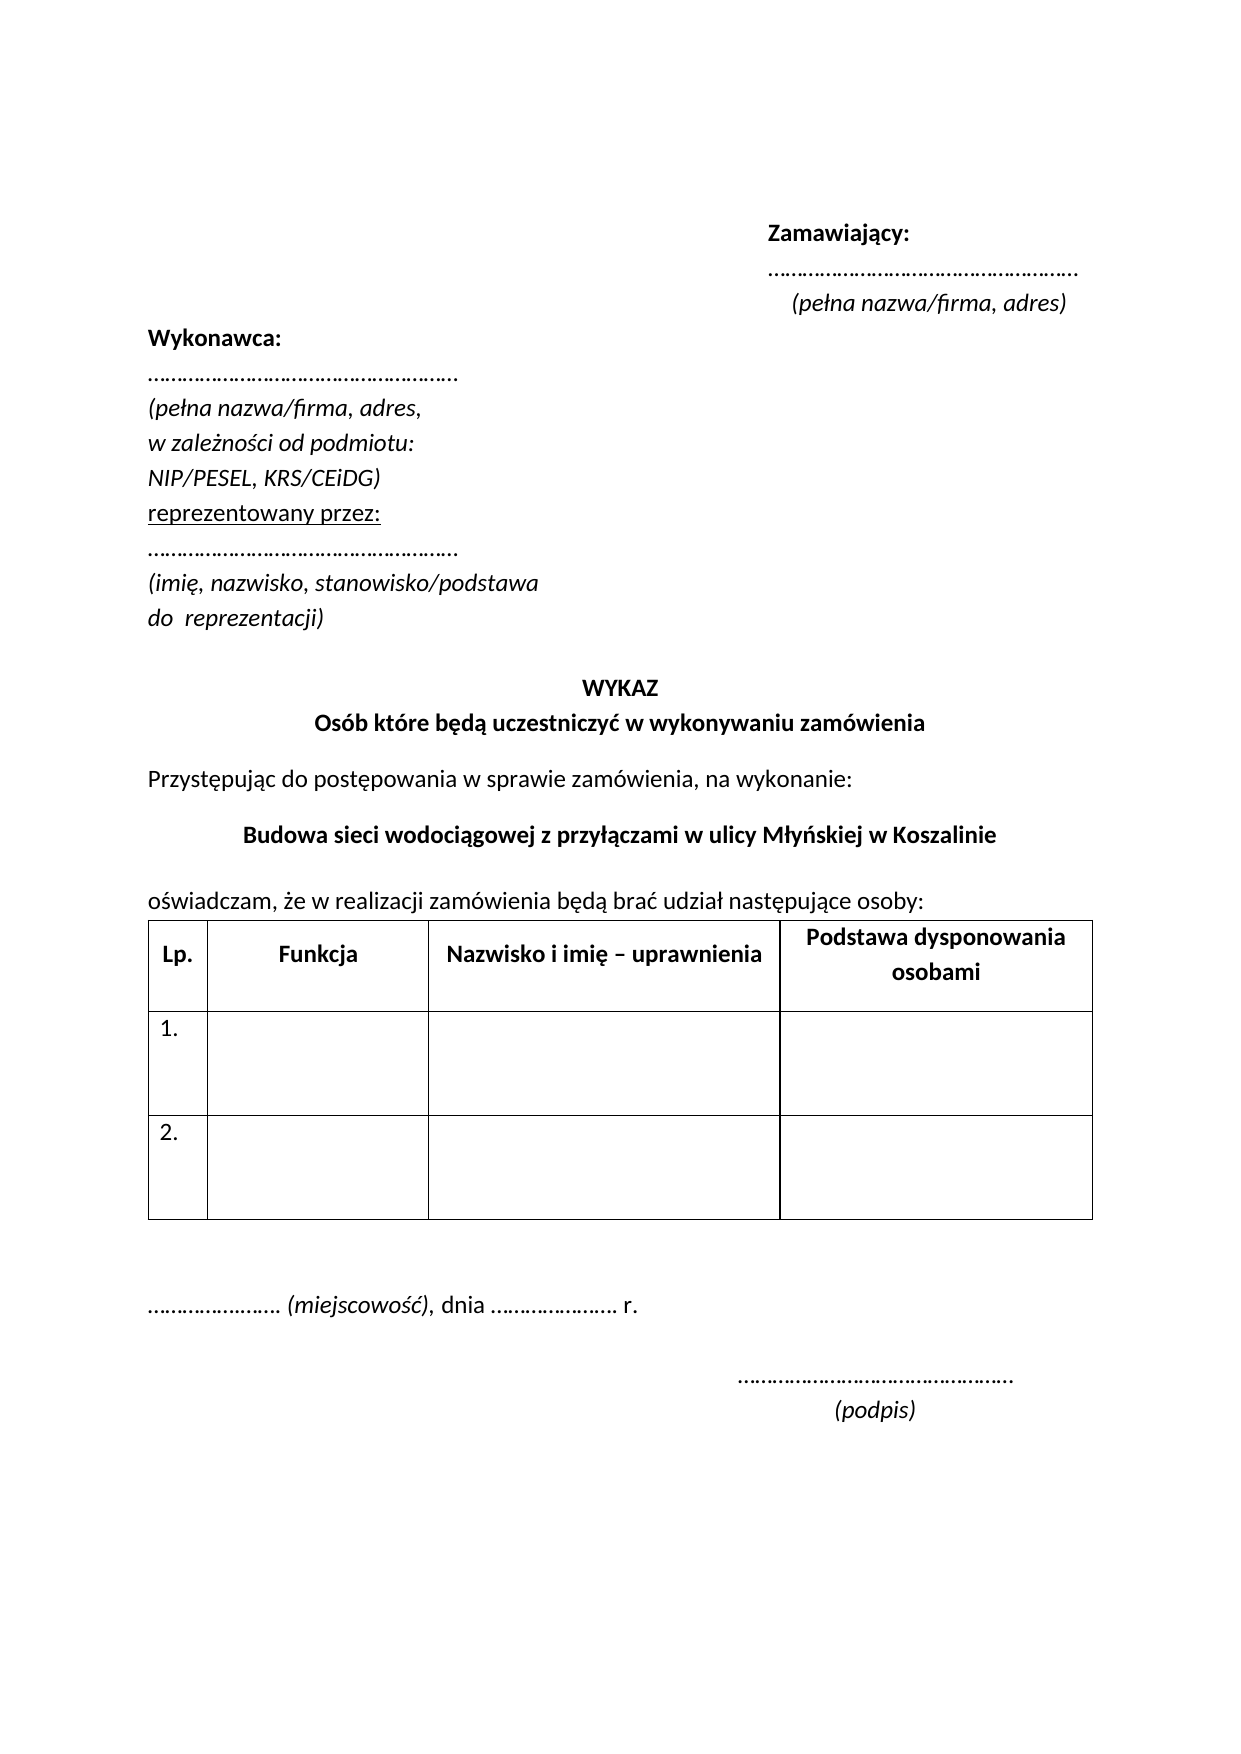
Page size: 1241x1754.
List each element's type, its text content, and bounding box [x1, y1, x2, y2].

text Budowa sieci wodociągowej z przyłączami w ulicy Młyńskiej w Koszalinie [148, 819, 1093, 850]
text oświadczam, że w realizacji zamówienia będą brać udział następujące osoby: [148, 885, 1093, 915]
text (pełna nazwa/firma, adres, w zależności od podmiotu: NIP/PESEL, KRS/CEiDG) [148, 393, 472, 493]
table_cell [429, 1012, 779, 1115]
table_cell [429, 1116, 779, 1218]
table_cell [208, 1012, 428, 1115]
text Zamawiający: [694, 218, 1093, 248]
text …………….……. (miejscowość), dnia …………………. r. [148, 1289, 1093, 1320]
text ……………………………………………… [148, 358, 472, 388]
text Wykonawca: [148, 323, 1093, 353]
text ……………………………………………… [148, 533, 472, 563]
table_header Nazwisko i imię – uprawnienia [429, 921, 779, 1011]
table_cell [781, 1116, 1092, 1218]
text ………………………………………… [148, 1359, 1093, 1390]
text Przystępując do postępowania w sprawie zamówienia, na wykonanie: [148, 763, 1093, 794]
table_header Lp. [149, 921, 207, 1011]
text WYKAZ [148, 673, 1093, 703]
text Osób które będą uczestniczyć w wykonywaniu zamówienia [148, 708, 1093, 738]
text reprezentowany przez: [148, 498, 1093, 528]
table_cell 2. [149, 1116, 207, 1218]
text (podpis) [738, 1394, 1093, 1425]
table_header Podstawa dysponowania osobami [781, 921, 1092, 1011]
text (imię, nazwisko, stanowisko/podstawa do reprezentacji) [148, 568, 546, 633]
table_cell 1. [149, 1012, 207, 1115]
table_cell [781, 1012, 1092, 1115]
text ……………………………………………… [768, 253, 1093, 283]
text (pełna nazwa/firma, adres) [768, 288, 1093, 318]
table_cell [208, 1116, 428, 1218]
table_header Funkcja [208, 921, 428, 1011]
